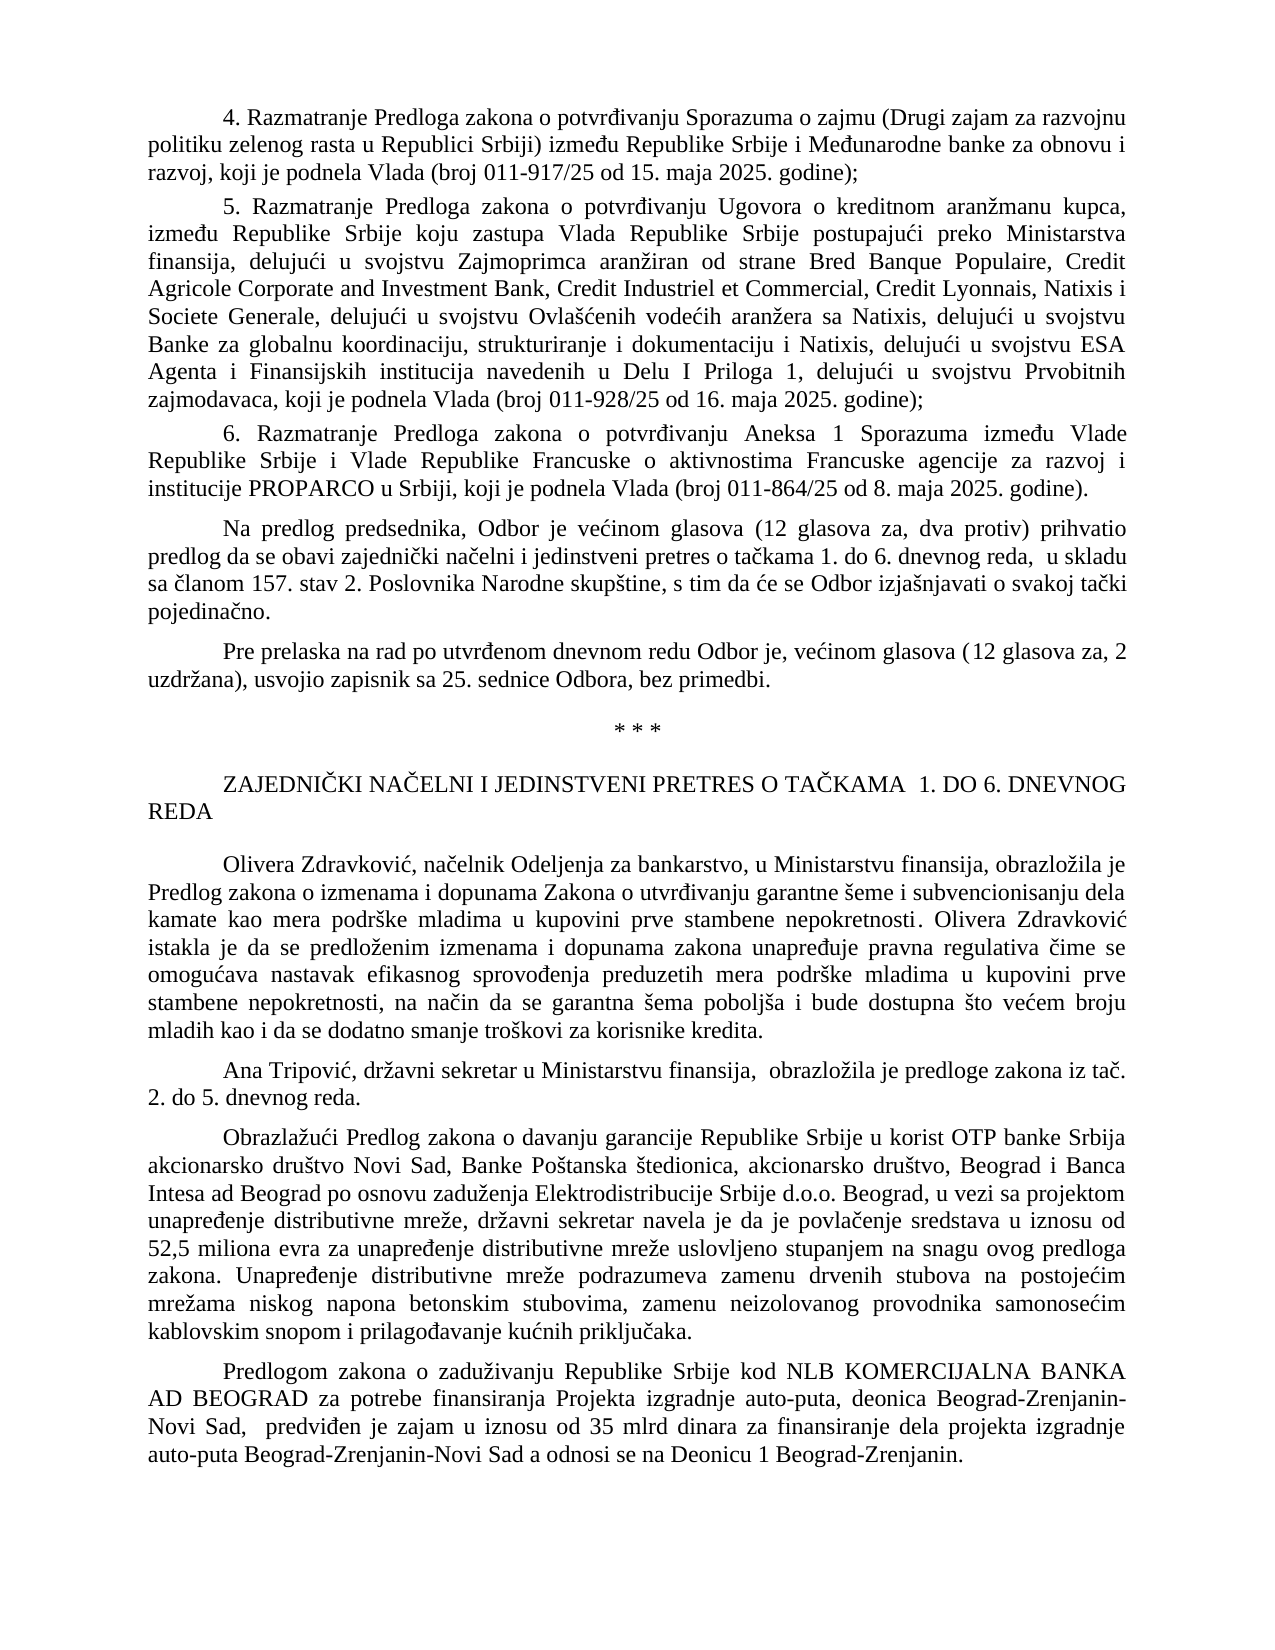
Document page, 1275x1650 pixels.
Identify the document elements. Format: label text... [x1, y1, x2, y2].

text Predlogom zakona o zaduživanju Republike Srbije kod NLB KOMERCIJALNA BANKA AD BEOGRAD za potrebe finansiranja Projekta izgradnje auto-puta, deonica Beograd-Zrenjanin-Novi Sad, predviđen je zajam u iznosu od 35 mlrd dinara za finansiranje dela projekta izgradnje auto-puta Beograd-Zrenjanin-Novi Sad a odnosi se na Deonicu 1 Beograd-Zrenjanin. [148, 1357, 1127, 1467]
text Obrazlažući Predlog zakona o davanju garancije Republike Srbije u korist OTP banke Srbija akcionarsko društvo Novi Sad, Banke Poštanska štedionica, akcionarsko društvo, Beograd i Banca Intesa ad Beograd po osnovu zaduženja Elektrodistribucije Srbije d.o.o. Beograd, u vezi sa projektom unapređenje distributivne mreže, državni sekretar navela je da je povlačenje sredstava u iznosu od 52,5 miliona evra za unapređenje distributivne mreže uslovljeno stupanjem na snagu ovog predloga zakona. Unapređenje distributivne mreže podrazumeva zamenu drvenih stubova na postojećim mrežama niskog napona betonskim stubovima, zamenu neizolovanog provodnika samonosećim kablovskim snopom i prilagođavanje kućnih priključaka. [148, 1123, 1127, 1344]
text 4. Razmatranje Predloga zakona o potvrđivanju Sporazuma o zajmu (Drugi zajam za razvojnu politiku zelenog rasta u Republici Srbiji) između Republike Srbije i Međunarodne banke za obnovu i razvoj, koji je podnela Vlada (broj 011-917/25 od 15. maja 2025. godine); [148, 103, 1127, 185]
text Pre prelaska na rad po utvrđenom dnevnom redu Odbor je, većinom glasova (12 glasova za, 2 uzdržana), usvojio zapisnik sa 25. sednice Odbora, bez primedbi. [148, 637, 1127, 692]
text ZAJEDNIČKI NAČELNI I JEDINSTVENI PRETRES O TAČKAMA 1. DO 6. DNEVNOG REDA [148, 770, 1127, 825]
text Ana Tripović, državni sekretar u Ministarstvu finansija, obrazložila je predloge zakona iz tač. 2. do 5. dnevnog reda. [148, 1056, 1127, 1111]
text 6. Razmatranje Predloga zakona o potvrđivanju Aneksa 1 Sporazuma između Vlade Republike Srbije i Vlade Republike Francuske o aktivnostima Francuske agencije za razvoj i institucije PROPARCO u Srbiji, koji je podnela Vlada (broj 011-864/25 od 8. maja 2025. godine). [148, 419, 1127, 502]
text * * * [148, 717, 1127, 745]
text Na predlog predsednika, Odbor je većinom glasova (12 glasova za, dva protiv) prihvatio predlog da se obavi zajednički načelni i jedinstveni pretres o tačkama 1. do 6. dnevnog reda, u skladu sa članom 157. stav 2. Poslovnika Narodne skupštine, s tim da će se Odbor izjašnjavati o svakoj tački pojedinačno. [148, 514, 1127, 624]
text 5. Razmatranje Predloga zakona o potvrđivanju Ugovora o kreditnom aranžmanu kupca, između Republike Srbije koju zastupa Vlada Republike Srbije postupajući preko Ministarstva finansija, delujući u svojstvu Zajmoprimca aranžiran od strane Bred Banque Populaire, Credit Agricole Corporate and Investment Bank, Credit Industriel et Commercial, Credit Lyonnais, Natixis i Societe Generale, delujući u svojstvu Ovlašćenih vodećih aranžera sa Natixis, delujući u svojstvu Banke za globalnu koordinaciju, strukturiranje i dokumentaciju i Natixis, delujući u svojstvu ESA Agenta i Finansijskih institucija navedenih u Delu I Priloga 1, delujući u svojstvu Prvobitnih zajmodavaca, koji je podnela Vlada (broj 011-928/25 od 16. maja 2025. godine); [148, 192, 1127, 412]
text Olivera Zdravković, načelnik Odeljenja za bankarstvo, u Ministarstvu finansija, obrazložila je Predlog zakona o izmenama i dopunama Zakona o utvrđivanju garantne šeme i subvencionisanju dela kamate kao mera podrške mladima u kupovini prve stambene nepokretnosti. Olivera Zdravković istakla je da se predloženim izmenama i dopunama zakona unapređuje pravna regulativa čime se omogućava nastavak efikasnog sprovođenja preduzetih mera podrške mladima u kupovini prve stambene nepokretnosti, na način da se garantna šema poboljša i bude dostupna što većem broju mladih kao i da se dodatno smanje troškovi za korisnike kredita. [148, 850, 1127, 1043]
